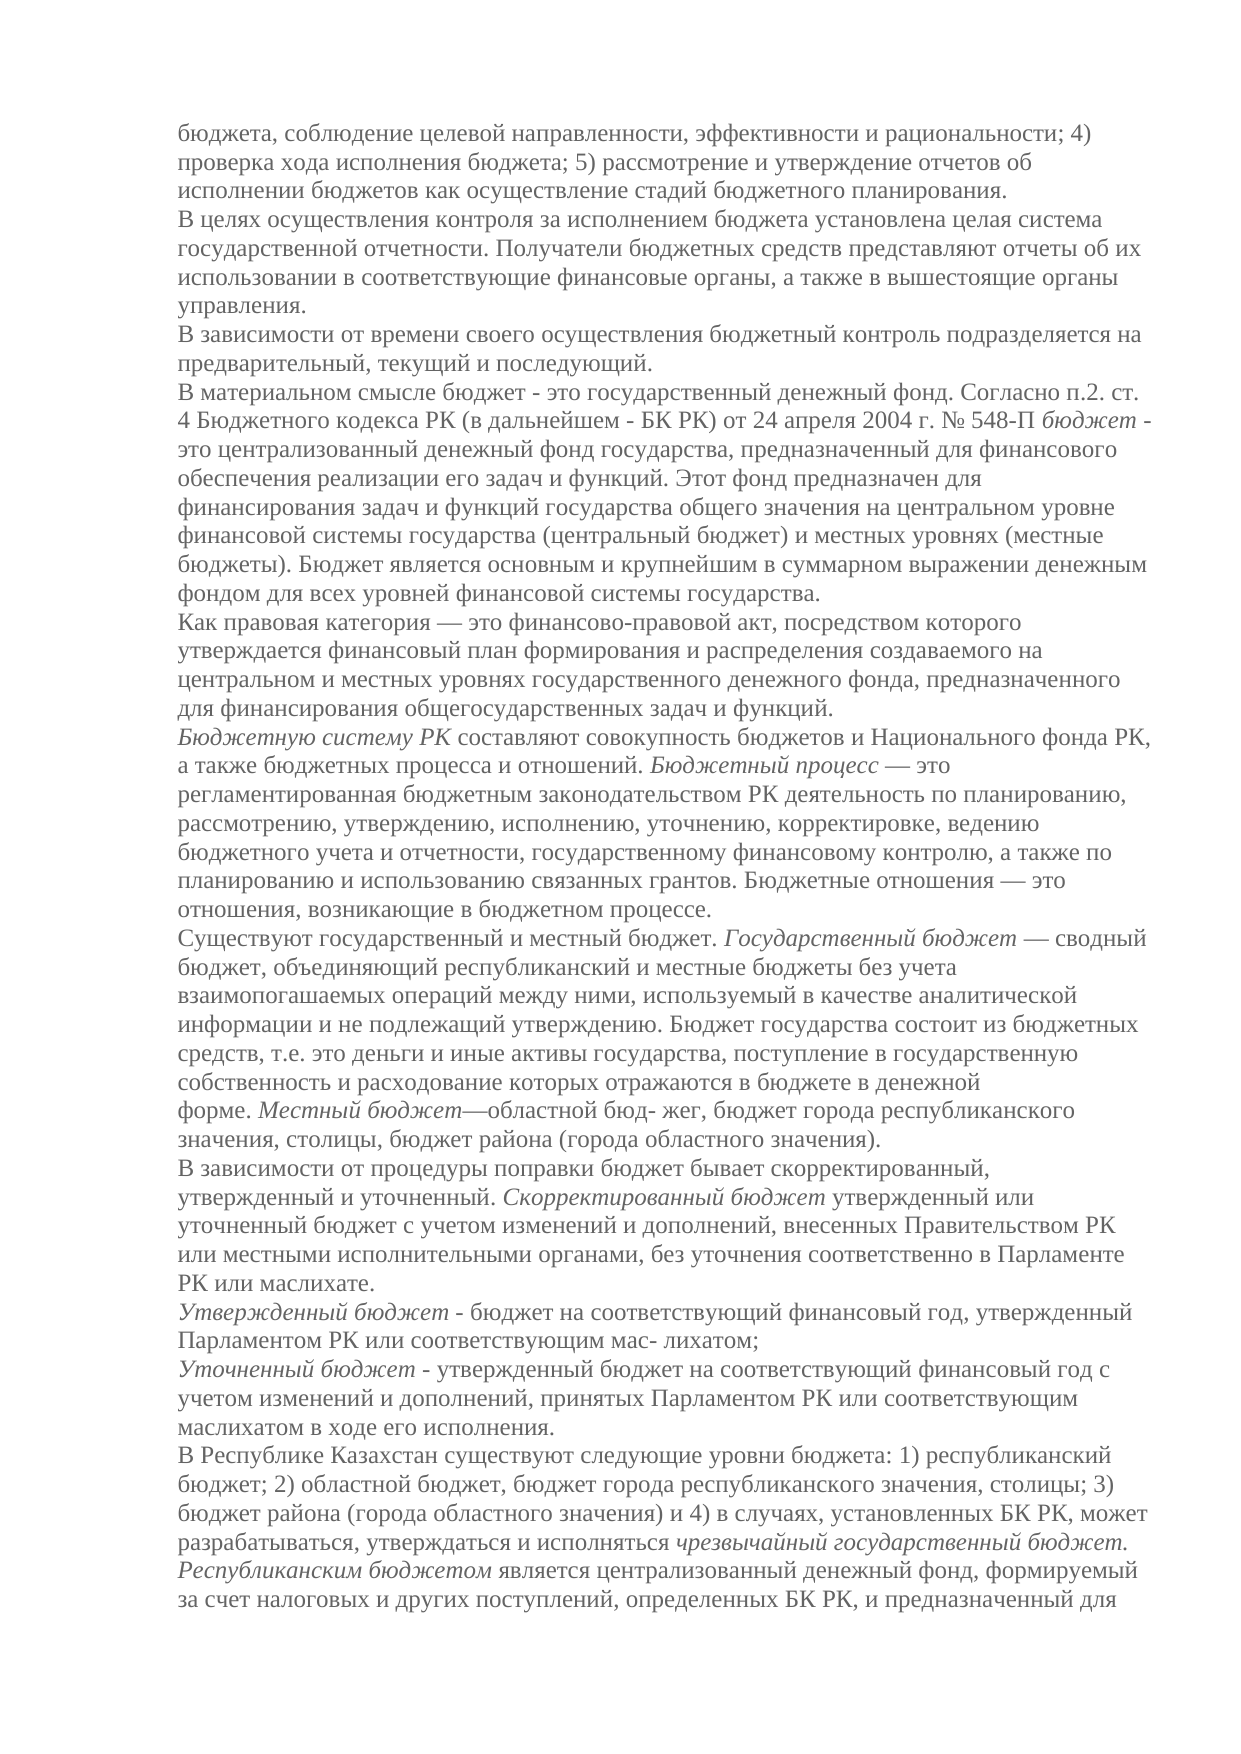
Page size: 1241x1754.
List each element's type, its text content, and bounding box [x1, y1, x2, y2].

text В зависимости от времени своего осуществления бюджетный контроль подразделяется на предварительный, текущий и последующий. [177, 319, 1152, 377]
text Уточненный бюджет - утвержденный бюджет на соответствующий финансовый год с учетом изменений и дополнений, принятых Парламентом РК или соответствующим маслихатом в ходе его исполнения. [177, 1354, 1152, 1441]
text В материальном смысле бюджет - это государственный денежный фонд. Согласно п.2. ст. 4 Бюджетного кодекса РК (в дальнейшем - БК РК) от 24 апреля 2004 г. № 548-П бюджет - это централизованный денежный фонд государства, предназначенный для финансового обеспечения реализации его задач и функций. Этот фонд предназначен для финансирования задач и функций государства общего значения на центральном уровне финансовой системы государства (центральный бюджет) и местных уровнях (местные бюджеты). Бюджет является основным и крупнейшим в суммарном выражении денежным фондом для всех уровней финансовой системы государства. [177, 377, 1152, 607]
text В целях осуществления контроля за исполнением бюджета установлена целая система государственной отчетности. Получатели бюджетных средств представляют отчеты об их использовании в соответствующие финансовые органы, а также в вышестоящие органы управления. [177, 204, 1152, 319]
text Существуют государственный и местный бюджет. Государственный бюджет — сводный бюджет, объединяющий республиканский и местные бюджеты без учета взаимопогашаемых операций между ними, используемый в качестве аналитической информации и не подлежащий утверждению. Бюджет государства состоит из бюджетных средств, т.е. это деньги и иные активы государства, поступление в государственную собственность и расходование которых отражаются в бюджете в денежной форме. Местный бюджет—областной бюд- жег, бюджет города республиканского значения, столицы, бюджет района (города областного значения). [177, 923, 1152, 1153]
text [177, 118, 1152, 204]
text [177, 1556, 1152, 1613]
text В Республике Казахстан существуют следующие уровни бюджета: 1) республиканский бюджет; 2) областной бюджет, бюджет города республиканского значения, столицы; 3) бюджет района (города областного значения) и 4) в случаях, установленных БК РК, может разрабатываться, утверждаться и исполняться чрезвычайный государственный бюджет. [177, 1441, 1152, 1556]
text Утвержденный бюджет - бюджет на соответствующий финансовый год, утвержденный Парламентом РК или соответствующим мас- лихатом; [177, 1297, 1152, 1354]
text В зависимости от процедуры поправки бюджет бывает скорректированный, утвержденный и уточненный. Скорректированный бюджет утвержденный или уточненный бюджет с учетом изменений и дополнений, внесенных Правительством РК или местными исполнительными органами, без уточнения соответственно в Парламенте РК или маслихате. [177, 1153, 1152, 1297]
text Бюджетную систему РК составляют совокупность бюджетов и Национального фонда РК, а также бюджетных процесса и отношений. Бюджетный процесс — это регламентированная бюджетным законодательством РК деятельность по планированию, рассмотрению, утверждению, исполнению, уточнению, корректировке, ведению бюджетного учета и отчетности, государственному финансовому контролю, а также по планированию и использованию связанных грантов. Бюджетные отношения — это отношения, возникающие в бюджетном процессе. [177, 722, 1152, 923]
text Как правовая категория — это финансово-правовой акт, посредством которого утверждается финансовый план формирования и распределения создаваемого на центральном и местных уровнях государственного денежного фонда, предназначенного для финансирования общегосударственных задач и функций. [177, 607, 1152, 722]
